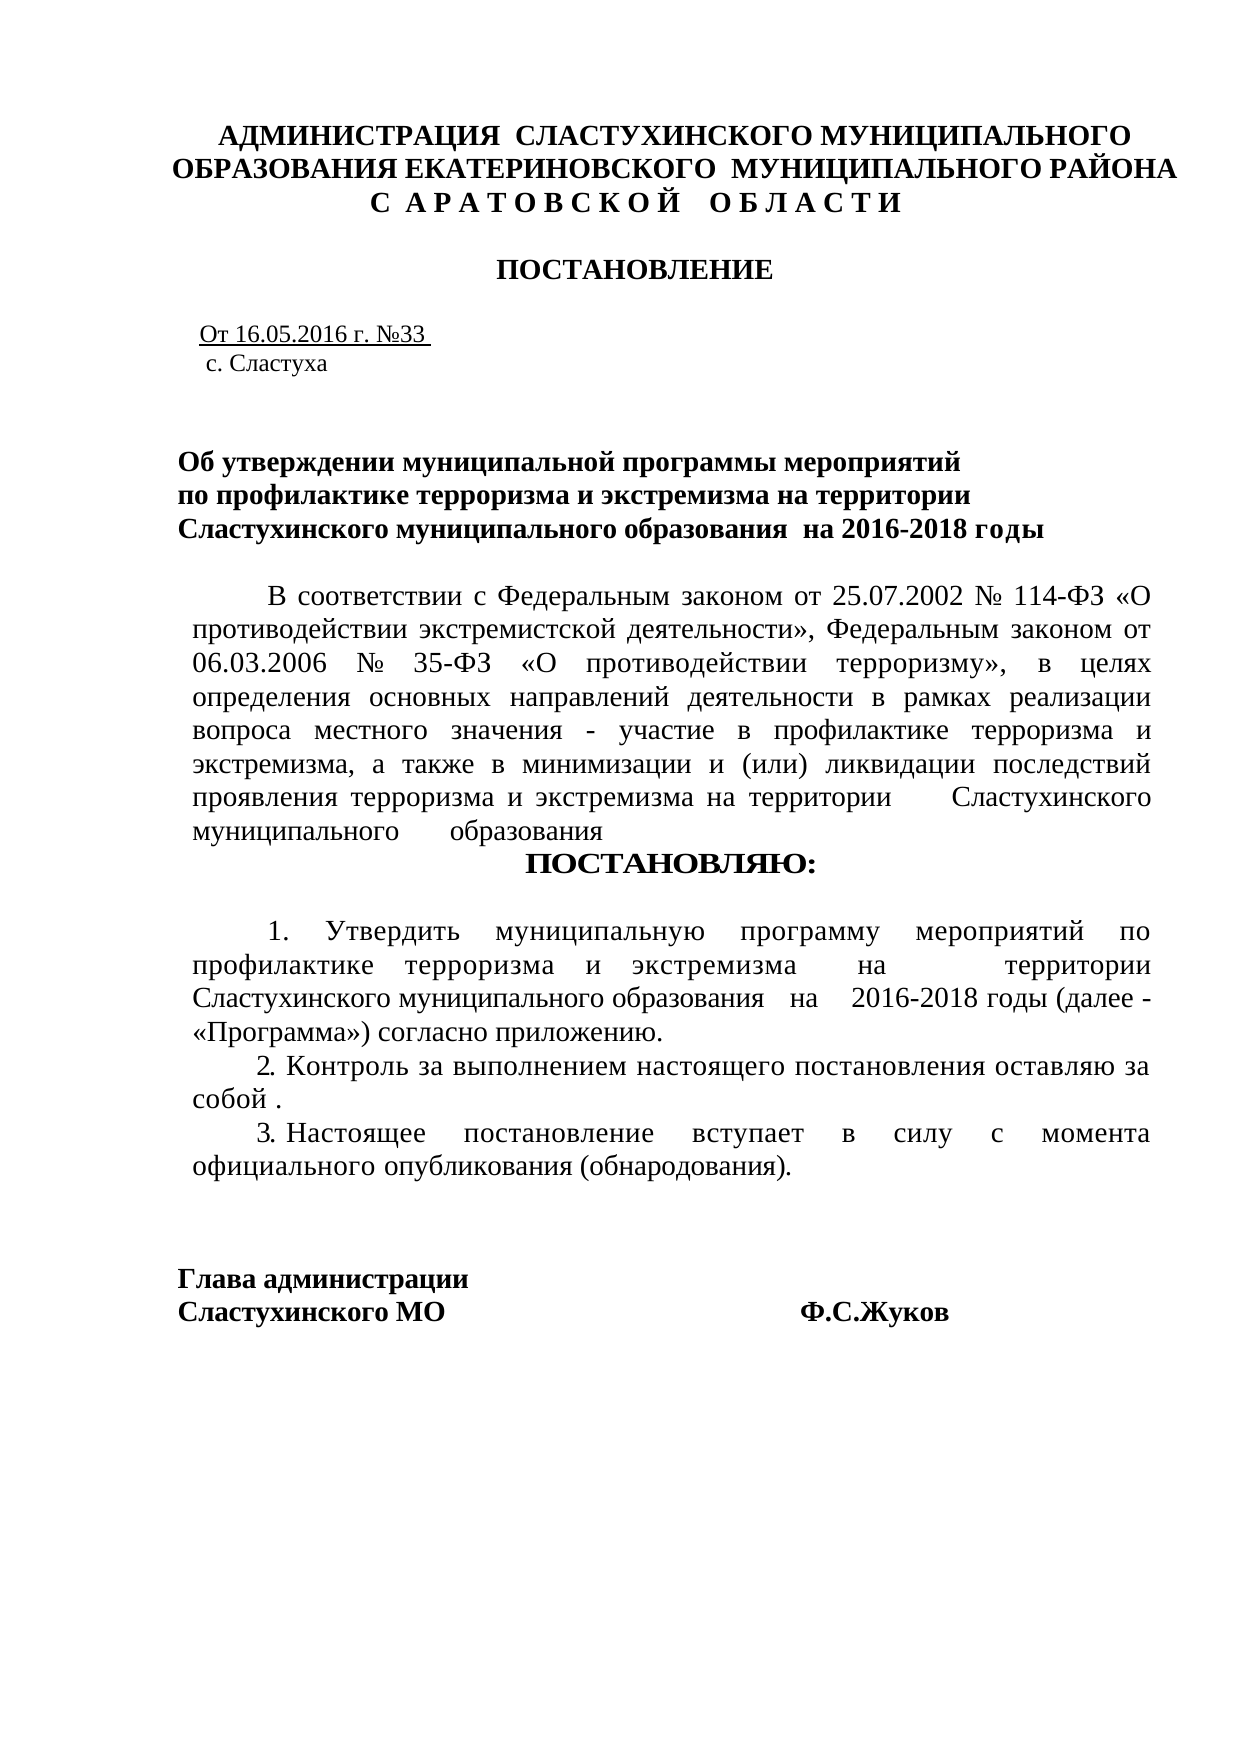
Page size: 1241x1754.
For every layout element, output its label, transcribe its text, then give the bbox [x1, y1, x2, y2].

text с. Сластуха [118, 348, 1231, 377]
text 3. Настоящее постановление вступает в силу с момента официального опубликования (обнародования). [192, 1115, 1152, 1182]
text по профилактике терроризма и экстремизма на территории [177, 477, 1152, 511]
text В соответствии с Федеральным законом от 25.07.2002 № 114-ФЗ «О противодействии экстремистской деятельности», Федеральным законом от 06.03.2006 № 35-ФЗ «О противодействии терроризму», в целях определения основных направлений деятельности в рамках реализации вопроса местного значения - участие в профилактике терроризма и экстремизма, а также в минимизации и (или) ликвидации последствий проявления терроризма и экстремизма на территории Сластухинского муниципального образования [192, 578, 1152, 846]
text От 16.05.2016 г. №33 [118, 319, 1231, 348]
text Об утверждении муниципальной программы мероприятий [177, 444, 1152, 477]
text Глава администрации [177, 1261, 1152, 1294]
text Сластухинского муниципального образования на 2016-2018 годы [177, 511, 1152, 544]
text С А Р А Т О В С К О Й О Б Л А С Т И [118, 185, 1152, 219]
subtitle ПОСТАНОВЛЕНИЕ [118, 252, 1152, 286]
text Сластухинского МО Ф.С.Жуков [177, 1294, 1152, 1328]
text 2. Контроль за выполнением настоящего постановления оставляю за собой . [192, 1048, 1152, 1115]
text ПОСТАНОВЛЯЮ: [192, 846, 1152, 880]
text АДМИНИСТРАЦИЯ СЛАСТУХИНСКОГО МУНИЦИПАЛЬНОГО ОБРАЗОВАНИЯ ЕКАТЕРИНОВСКОГО МУНИЦИПАЛЬНОГО РАЙОНА [118, 118, 1231, 185]
text 1. Утвердить муниципальную программу мероприятий по профилактике терроризма и экстремизма на территории Сластухинского муниципального образования на 2016-2018 годы (далее - «Программа») согласно приложению. [192, 913, 1152, 1048]
